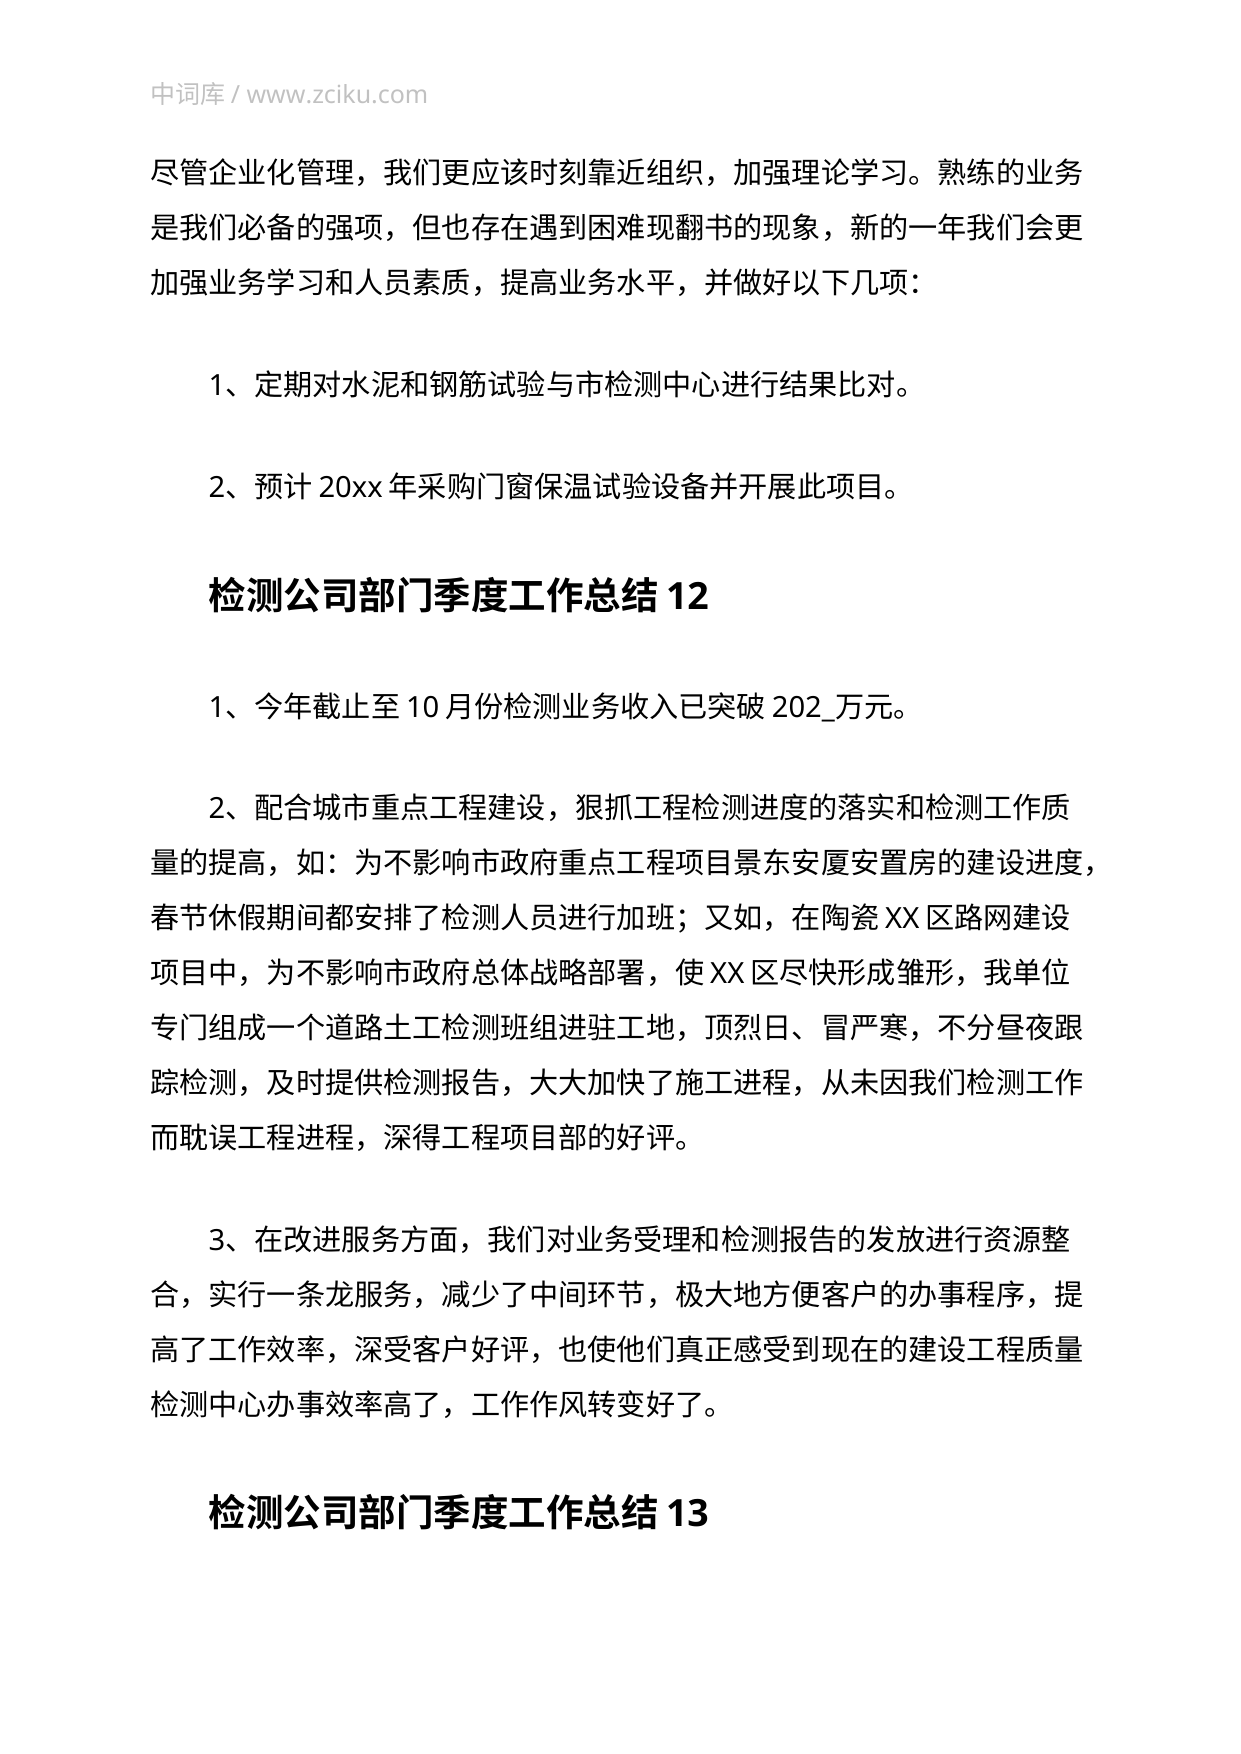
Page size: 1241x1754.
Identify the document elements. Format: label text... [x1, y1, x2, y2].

text 3、在改进服务方面，我们对业务受理和检测报告的发放进行资源整合，实行一条龙服务，减少了中间环节，极大地方便客户的办事程序，提高了工作效率，深受客户好评，也使他们真正感受到现在的建设工程质量检测中心办事效率高了，工作作风转变好了。 [150, 1217, 1090, 1424]
text 1、定期对水泥和钢筋试验与市检测中心进行结果比对。 [150, 362, 1090, 404]
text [150, 150, 1090, 302]
text 检测公司部门季度工作总结12 [150, 566, 1090, 620]
text 2、预计20xx年采购门窗保温试验设备并开展此项目。 [150, 463, 1090, 506]
text 2、配合城市重点工程建设，狠抓工程检测进度的落实和检测工作质量的提高，如：为不影响市政府重点工程项目景东安厦安置房的建设进度，春节休假期间都安排了检测人员进行加班；又如，在陶瓷XX区路网建设项目中，为不影响市政府总体战略部署，使XX区尽快形成雏形，我单位专门组成一个道路土工检测班组进驻工地，顶烈日、冒严寒，不分昼夜跟踪检测，及时提供检测报告，大大加快了施工进程，从未因我们检测工作而耽误工程进程，深得工程项目部的好评。 [150, 785, 1090, 1157]
text 1、今年截止至10月份检测业务收入已突破202_万元。 [150, 683, 1090, 726]
text 检测公司部门季度工作总结13 [150, 1483, 1090, 1538]
